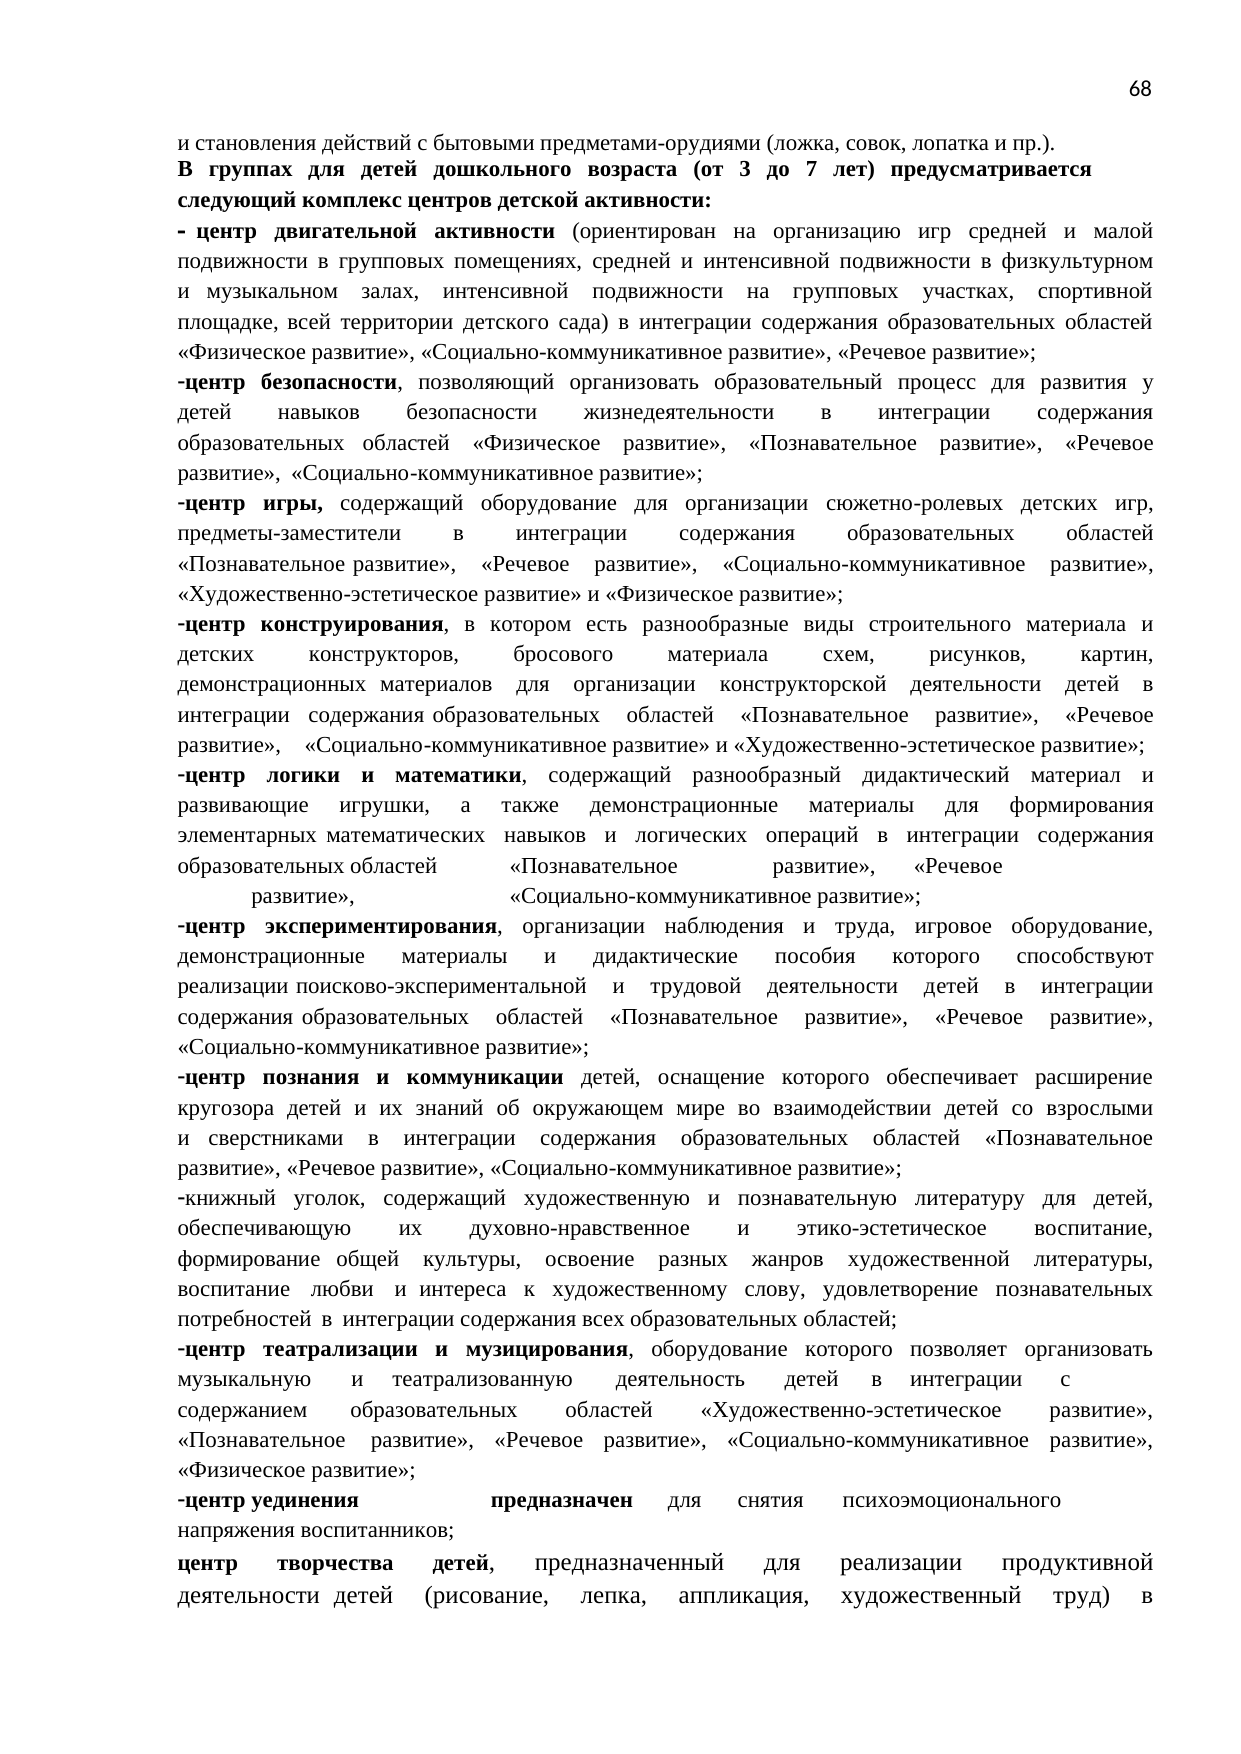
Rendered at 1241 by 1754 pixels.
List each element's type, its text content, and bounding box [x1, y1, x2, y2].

text В группах для детей дошкольного возраста (от 3 до 7 лет) предусматривается [177, 156, 1154, 182]
text центр уединения предназначен для снятия психоэмоционального [177, 1486, 1157, 1513]
text центр конструирования, в котором есть разнообразные виды строительного материала и детских конструкторов, бросового материала схем, рисунков, картин, демонстрационных материалов для организации конструкторской деятельности детей в интеграции содержания образовательных областей «Познавательное развитие», «Речевое развитие», «Социально-коммуникативное развитие» и «Художественно-эстетическое развитие»; [177, 610, 1154, 757]
text центр безопасности, позволяющий организовать образовательный процесс для развития у детей навыков безопасности жизнедеятельности в интеграции содержания образовательных областей «Физическое развитие», «Познавательное развитие», «Речевое развитие», «Социально-коммуникативное развитие»; [177, 368, 1153, 485]
text напряжения воспитанников; [177, 1516, 1157, 1543]
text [177, 130, 1153, 156]
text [177, 1547, 1153, 1608]
text центр двигательной активности (ориентирован на организацию игр средней и малой подвижности в групповых помещениях, средней и интенсивной подвижности в физкультурном и музыкальном залах, интенсивной подвижности на групповых участках, спортивной площадке, всей территории детского сада) в интеграции содержания образовательных областей «Физическое развитие», «Социально-коммуникативное развитие», «Речевое развитие»; [177, 217, 1153, 364]
text книжный уголок, содержащий художественную и познавательную литературу для детей, обеспечивающую их духовно-нравственное и этико-эстетическое воспитание, формирование общей культуры, освоение разных жанров художественной литературы, воспитание любви и интереса к художественному слову, удовлетворение познавательных потребностей в интеграции содержания всех образовательных областей; [177, 1184, 1153, 1331]
text центр познания и коммуникации детей, оснащение которого обеспечивает расширение кругозора детей и их знаний об окружающем мире во взаимодействии детей со взрослыми и сверстниками в интеграции содержания образовательных областей «Познавательное развитие», «Речевое развитие», «Социально-коммуникативное развитие»; [177, 1063, 1153, 1180]
text центр театрализации и музицирования, оборудование которого позволяет организовать музыкальную и театрализованную деятельность детей в интеграции с содержанием образовательных областей «Художественно-эстетическое развитие», «Познавательное развитие», «Речевое развитие», «Социально-коммуникативное развитие», «Физическое развитие»; [177, 1335, 1153, 1482]
text центр логики и математики, содержащий разнообразный дидактический материал и развивающие игрушки, а также демонстрационные материалы для формирования элементарных математических навыков и логических операций в интеграции содержания образовательных областей «Познавательное развитие», «Речевое развитие», «Социально-коммуникативное развитие»; [177, 761, 1153, 908]
text следующий комплекс центров детской активности: [177, 186, 1154, 213]
text центр игры, содержащий оборудование для организации сюжетно-ролевых детских игр, предметы-заместители в интеграции содержания образовательных областей «Познавательное развитие», «Речевое развитие», «Социально-коммуникативное развитие», «Художественно-эстетическое развитие» и «Физическое развитие»; [177, 489, 1154, 606]
text центр экспериментирования, организации наблюдения и труда, игровое оборудование, демонстрационные материалы и дидактические пособия которого способствуют реализации поисково-экспериментальной и трудовой деятельности детей в интеграции содержания образовательных областей «Познавательное развитие», «Речевое развитие», «Социально-коммуникативное развитие»; [177, 912, 1154, 1059]
